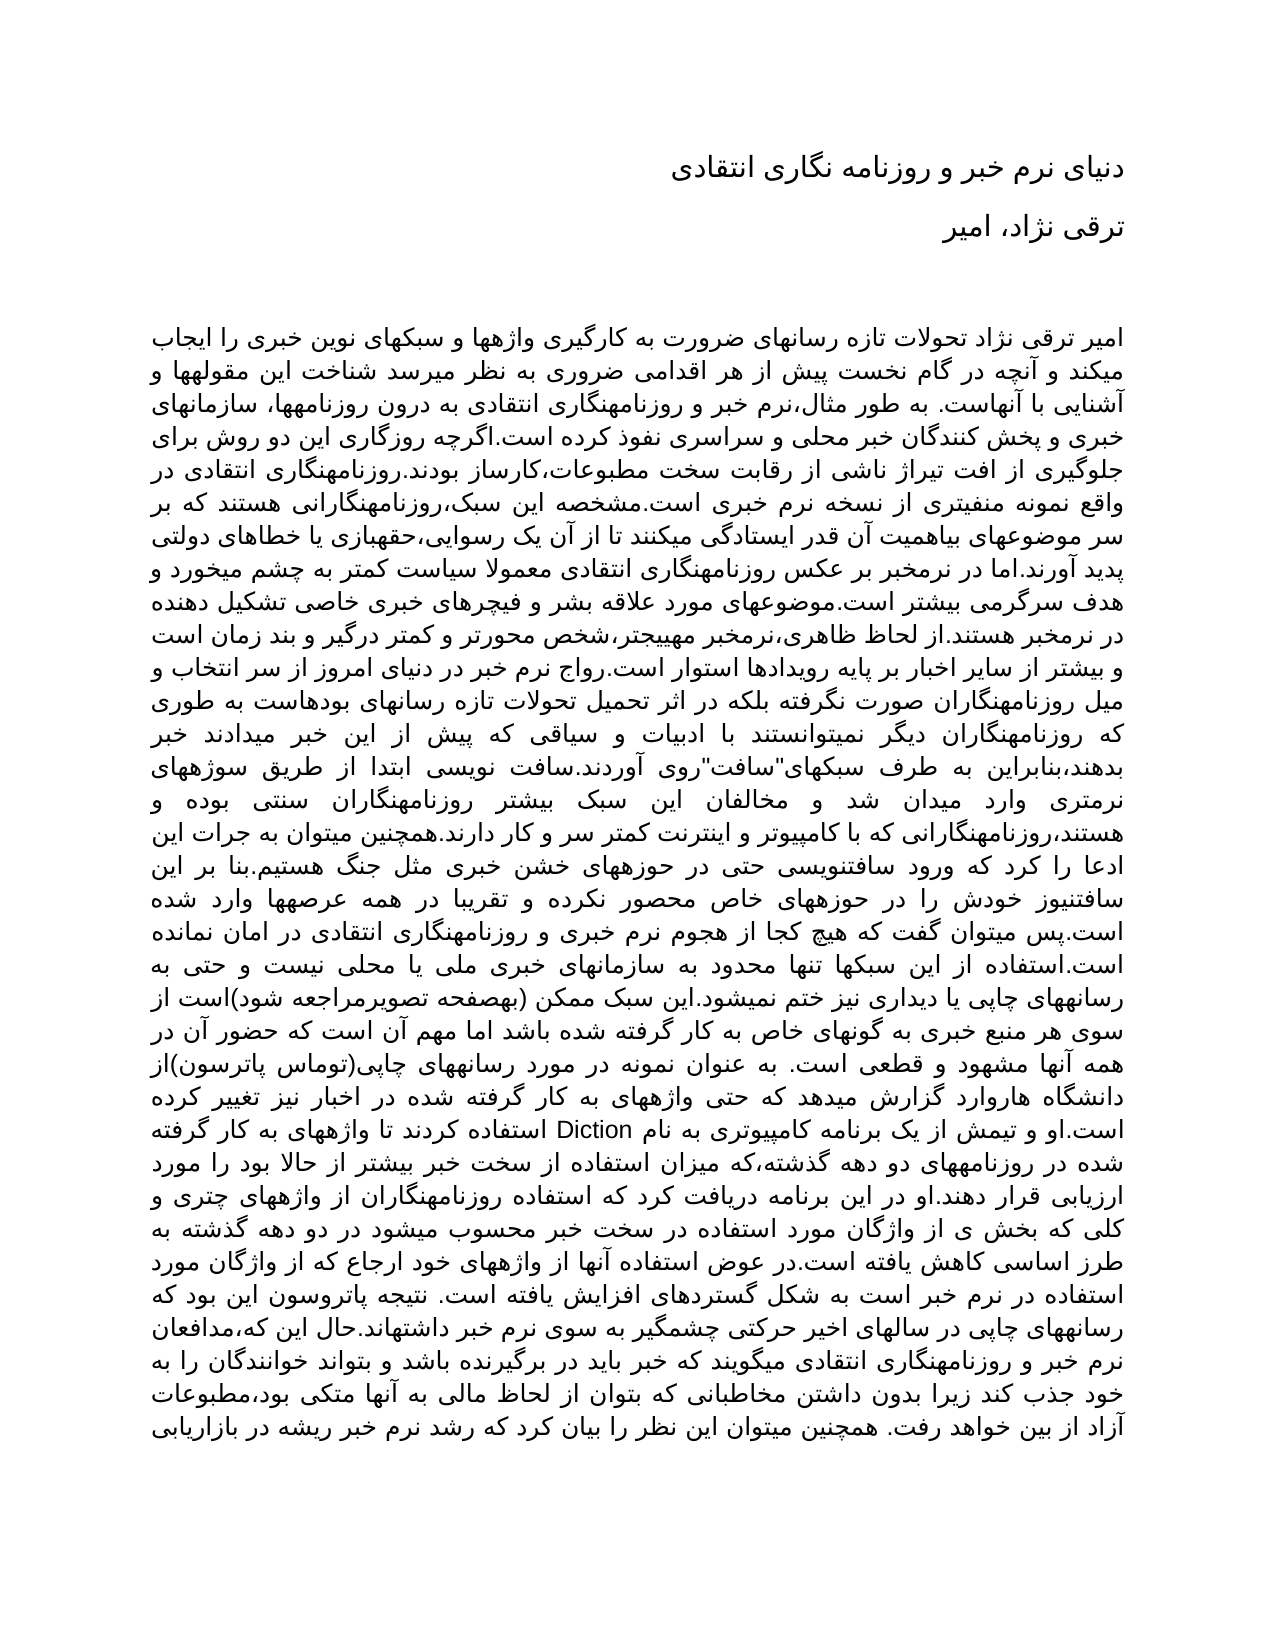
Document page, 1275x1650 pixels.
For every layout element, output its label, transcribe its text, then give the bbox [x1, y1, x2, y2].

text دنیای نرم خبر و روزنامه نگاری انتقادی [150, 150, 1125, 183]
text ترقی نژاد، امیر [150, 209, 1125, 243]
